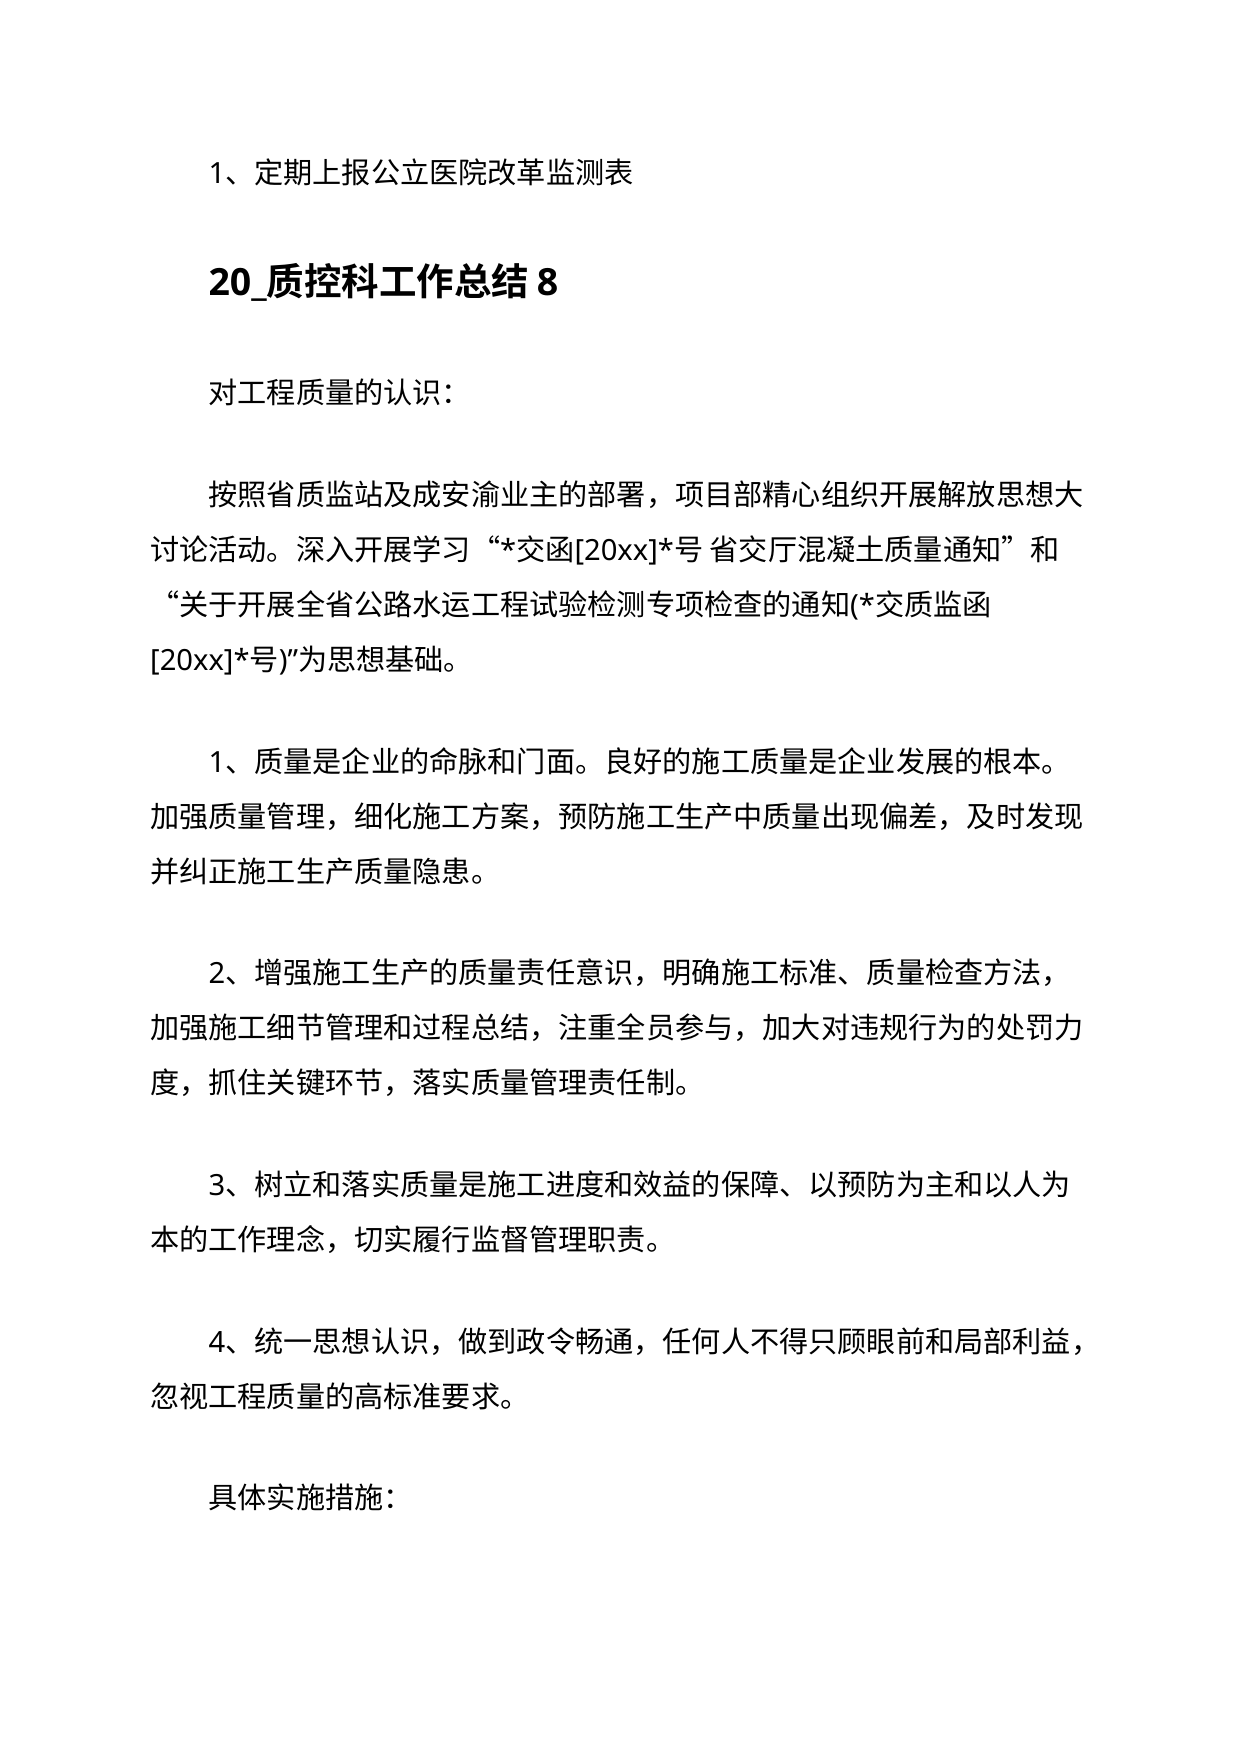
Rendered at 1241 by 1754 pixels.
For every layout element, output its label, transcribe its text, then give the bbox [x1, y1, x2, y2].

text 对工程质量的认识： [150, 369, 1090, 412]
text 20_质控科工作总结8 [150, 252, 1090, 306]
text 1、定期上报公立医院改革监测表 [150, 150, 1090, 192]
text 具体实施措施： [150, 1475, 1090, 1517]
text 2、增强施工生产的质量责任意识，明确施工标准、质量检查方法，加强施工细节管理和过程总结，注重全员参与，加大对违规行为的处罚力度，抓住关键环节，落实质量管理责任制。 [150, 950, 1090, 1102]
text 按照省质监站及成安渝业主的部署，项目部精心组织开展解放思想大讨论活动。深入开展学习“*交函[20xx]*号 省交厅混凝土质量通知”和“关于开展全省公路水运工程试验检测专项检查的通知(*交质监函[20xx]*号)”为思想基础。 [150, 471, 1090, 679]
text 1、质量是企业的命脉和门面。良好的施工质量是企业发展的根本。加强质量管理，细化施工方案，预防施工生产中质量出现偏差，及时发现并纠正施工生产质量隐患。 [150, 738, 1090, 890]
text 3、树立和落实质量是施工进度和效益的保障、以预防为主和以人为本的工作理念，切实履行监督管理职责。 [150, 1162, 1090, 1259]
text 4、统一思想认识，做到政令畅通，任何人不得只顾眼前和局部利益，忽视工程质量的高标准要求。 [150, 1318, 1090, 1416]
